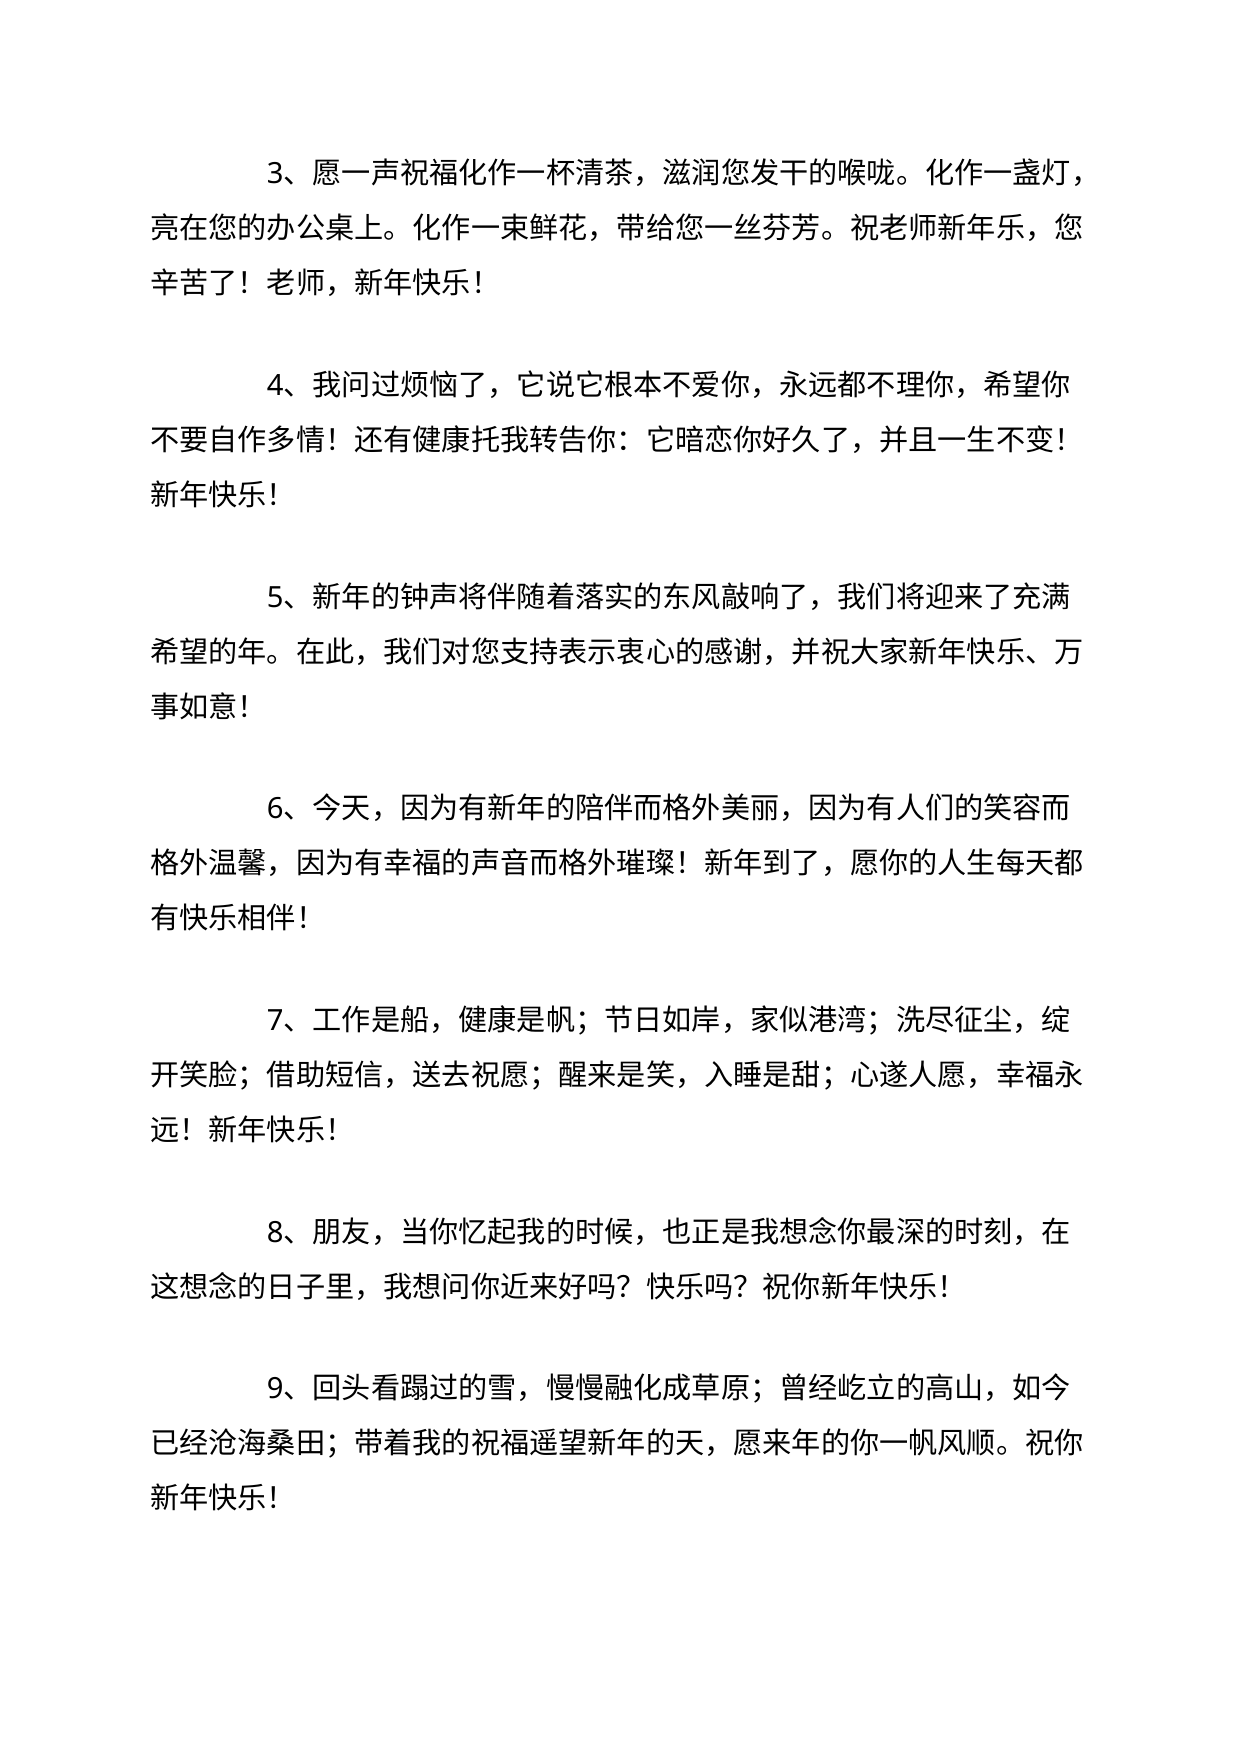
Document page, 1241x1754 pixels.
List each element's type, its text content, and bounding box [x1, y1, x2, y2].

text 5、新年的钟声将伴随着落实的东风敲响了，我们将迎来了充满希望的年。在此，我们对您支持表示衷心的感谢，并祝大家新年快乐、万事如意！ [150, 573, 1090, 726]
text 3、愿一声祝福化作一杯清茶，滋润您发干的喉咙。化作一盏灯，亮在您的办公桌上。化作一束鲜花，带给您一丝芬芳。祝老师新年乐，您辛苦了！老师，新年快乐！ [150, 150, 1090, 302]
text 9、回头看蹋过的雪，慢慢融化成草原；曾经屹立的高山，如今已经沧海桑田；带着我的祝福遥望新年的天，愿来年的你一帆风顺。祝你新年快乐！ [150, 1365, 1090, 1517]
text 6、今天，因为有新年的陪伴而格外美丽，因为有人们的笑容而格外温馨，因为有幸福的声音而格外璀璨！新年到了，愿你的人生每天都有快乐相伴！ [150, 785, 1090, 937]
text 7、工作是船，健康是帆；节日如岸，家似港湾；洗尽征尘，绽开笑脸；借助短信，送去祝愿；醒来是笑，入睡是甜；心遂人愿，幸福永远！新年快乐！ [150, 997, 1090, 1149]
text 8、朋友，当你忆起我的时候，也正是我想念你最深的时刻，在这想念的日子里，我想问你近来好吗？快乐吗？祝你新年快乐！ [150, 1208, 1090, 1306]
text 4、我问过烦恼了，它说它根本不爱你，永远都不理你，希望你不要自作多情！还有健康托我转告你：它暗恋你好久了，并且一生不变！新年快乐！ [150, 362, 1090, 514]
